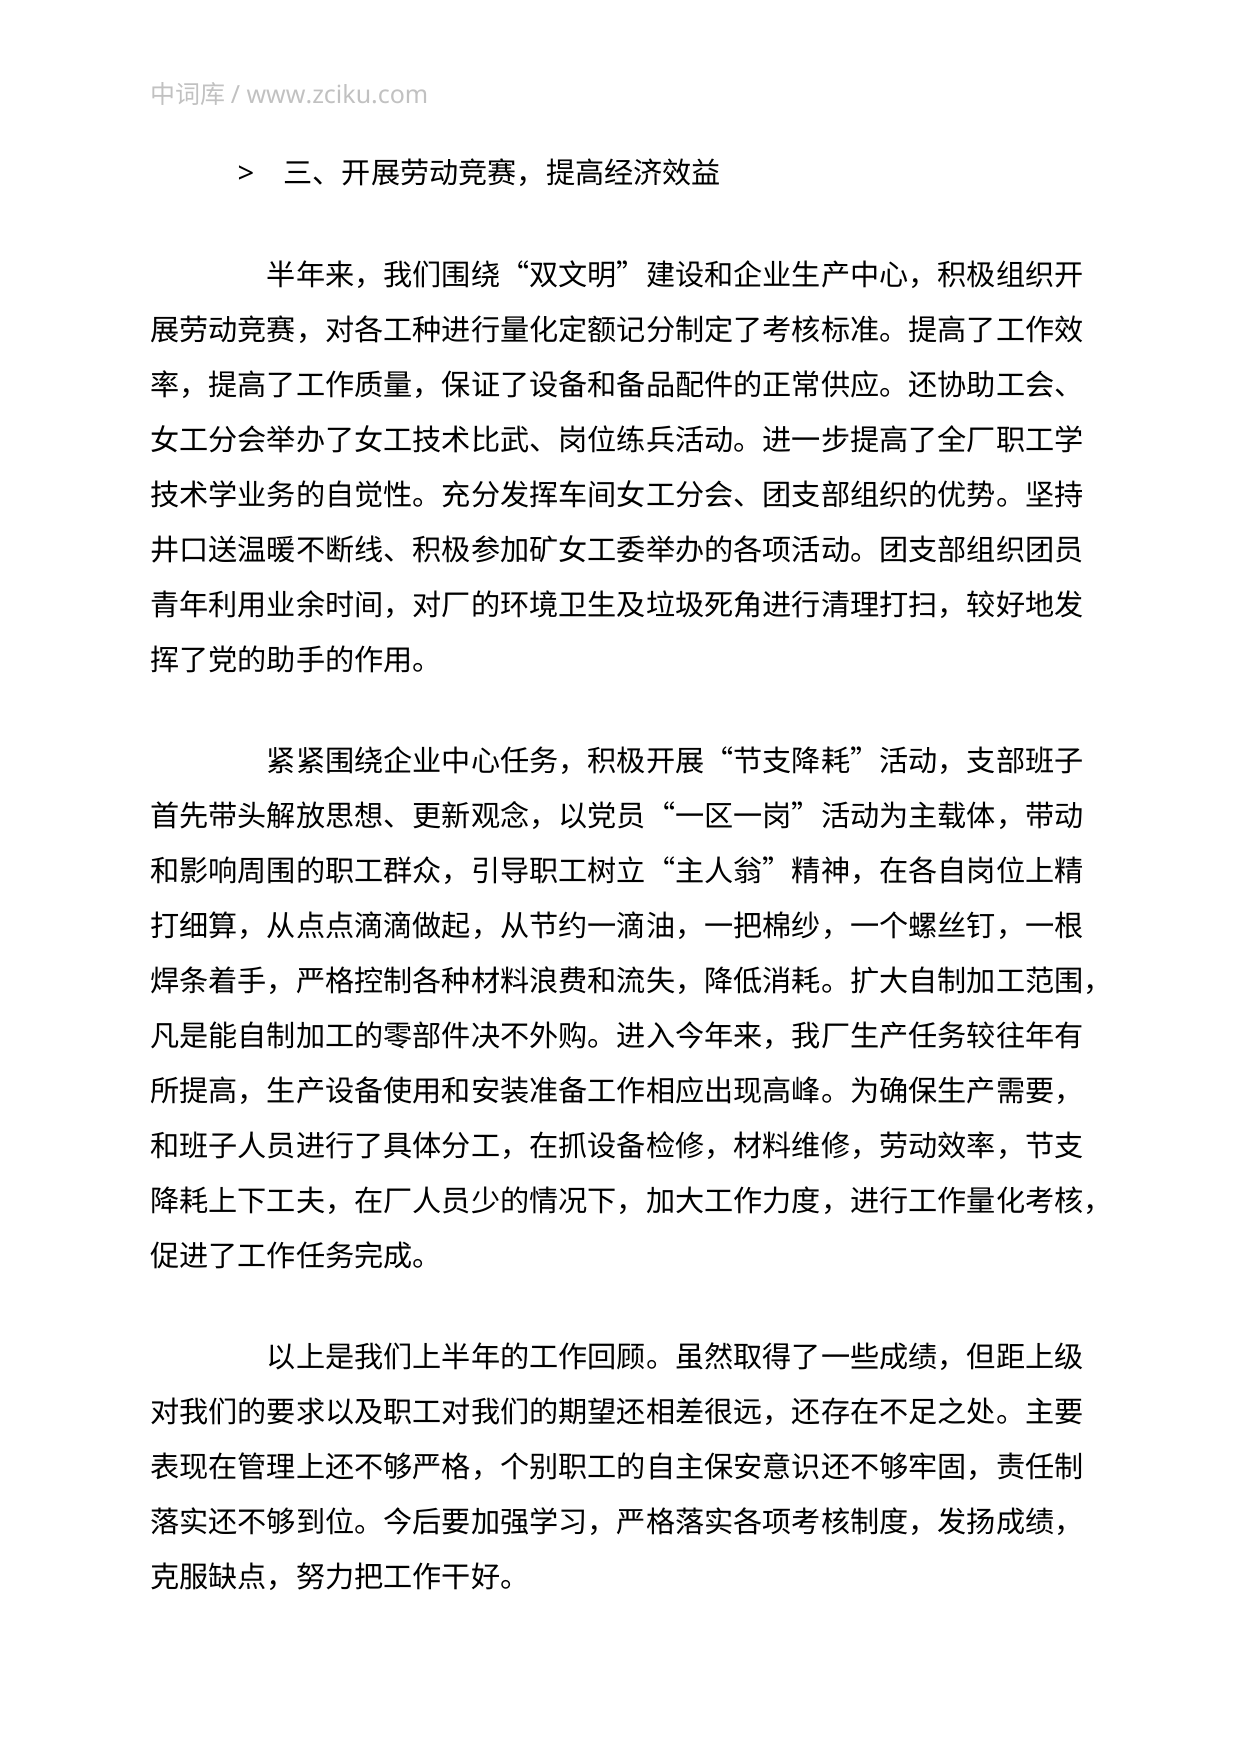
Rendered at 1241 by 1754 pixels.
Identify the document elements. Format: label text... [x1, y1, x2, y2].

text 以上是我们上半年的工作回顾。虽然取得了一些成绩，但距上级对我们的要求以及职工对我们的期望还相差很远，还存在不足之处。主要表现在管理上还不够严格，个别职工的自主保安意识还不够牢固，责任制落实还不够到位。今后要加强学习，严格落实各项考核制度，发扬成绩，克服缺点，努力把工作干好。 [150, 1334, 1090, 1596]
text 半年来，我们围绕“双文明”建设和企业生产中心，积极组织开展劳动竞赛，对各工种进行量化定额记分制定了考核标准。提高了工作效率，提高了工作质量，保证了设备和备品配件的正常供应。还协助工会、女工分会举办了女工技术比武、岗位练兵活动。进一步提高了全厂职工学技术学业务的自觉性。充分发挥车间女工分会、团支部组织的优势。坚持井口送温暖不断线、积极参加矿女工委举办的各项活动。团支部组织团员青年利用业余时间，对厂的环境卫生及垃圾死角进行清理打扫，较好地发挥了党的助手的作用。 [150, 252, 1090, 678]
text > 三、开展劳动竞赛，提高经济效益 [150, 150, 1090, 192]
text 紧紧围绕企业中心任务，积极开展“节支降耗”活动，支部班子首先带头解放思想、更新观念，以党员“一区一岗”活动为主载体，带动和影响周围的职工群众，引导职工树立“主人翁”精神，在各自岗位上精打细算，从点点滴滴做起，从节约一滴油，一把棉纱，一个螺丝钉，一根焊条着手，严格控制各种材料浪费和流失，降低消耗。扩大自制加工范围，凡是能自制加工的零部件决不外购。进入今年来，我厂生产任务较往年有所提高，生产设备使用和安装准备工作相应出现高峰。为确保生产需要，和班子人员进行了具体分工，在抓设备检修，材料维修，劳动效率，节支降耗上下工夫，在厂人员少的情况下，加大工作力度，进行工作量化考核，促进了工作任务完成。 [150, 738, 1090, 1274]
